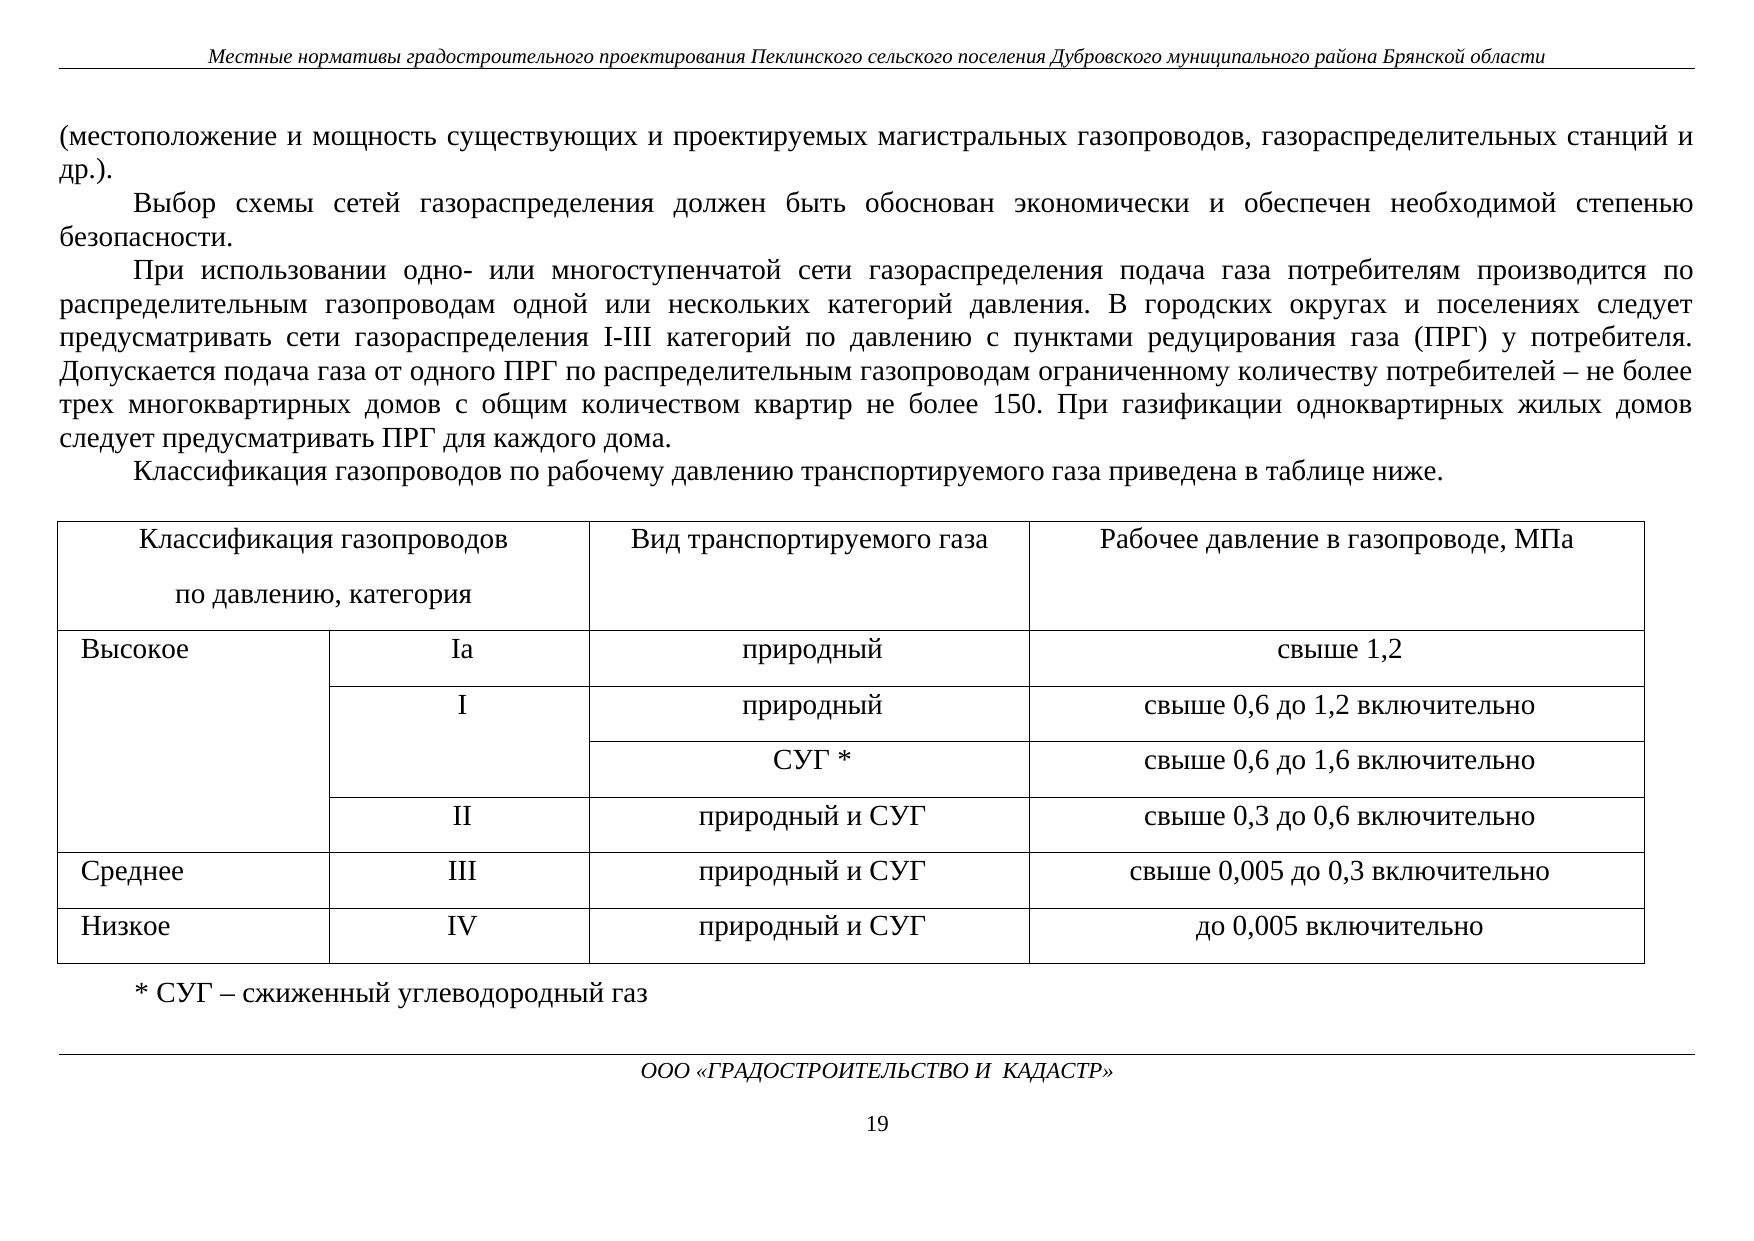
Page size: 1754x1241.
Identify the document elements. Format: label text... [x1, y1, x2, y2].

table_cell природный [590, 687, 1029, 741]
table_cell Среднее [58, 853, 329, 907]
table_cell свыше 0,6 до 1,6 включительно [1030, 742, 1644, 797]
table_cell природный [590, 631, 1029, 686]
table_cell свыше 0,005 до 0,3 включительно [1030, 853, 1644, 907]
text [59, 118, 1695, 185]
table_cell СУГ * [590, 742, 1029, 797]
text При использовании одно- или многоступенчатой сети газораспределения подача газа потребителям производится по распределительным газопроводам одной или нескольких категорий давления. В городских округах и поселениях следует предусматривать сети газораспределения I-III категорий по давлению с пунктами редуцирования газа (ПРГ) у потребителя. Допускается подача газа от одного ПРГ по распределительным газопроводам ограниченному количеству потребителей – не более трех многоквартирных домов с общим количеством квартир не более 150. При газификации одноквартирных жилых домов следует предусматривать ПРГ для каждого дома. [59, 252, 1695, 453]
table_header Вид транспортируемого газа [590, 522, 1029, 630]
text * СУГ – сжиженный углеводородный газ [59, 976, 1695, 1009]
table_cell I [330, 687, 589, 797]
table_cell III [330, 853, 589, 907]
table_header Рабочее давление в газопроводе, МПа [1030, 522, 1644, 630]
table_cell Высокое [58, 631, 329, 852]
table_cell Iа [330, 631, 589, 686]
table_cell свыше 0,6 до 1,2 включительно [1030, 687, 1644, 741]
table_cell IV [330, 909, 589, 963]
table_cell свыше 0,3 до 0,6 включительно [1030, 798, 1644, 852]
table_cell природный и СУГ [590, 798, 1029, 852]
table_cell природный и СУГ [590, 853, 1029, 907]
table_cell свыше 1,2 [1030, 631, 1644, 686]
table_cell до 0,005 включительно [1030, 909, 1644, 963]
text Выбор схемы сетей газораспределения должен быть обоснован экономически и обеспечен необходимой степенью безопасности. [59, 185, 1695, 252]
table_cell природный и СУГ [590, 909, 1029, 963]
table_header Классификация газопроводов по давлению, категория [58, 522, 589, 630]
table_cell Низкое [58, 909, 329, 963]
text Классификация газопроводов по рабочему давлению транспортируемого газа приведена в таблице ниже. [59, 453, 1695, 487]
table_cell II [330, 798, 589, 852]
